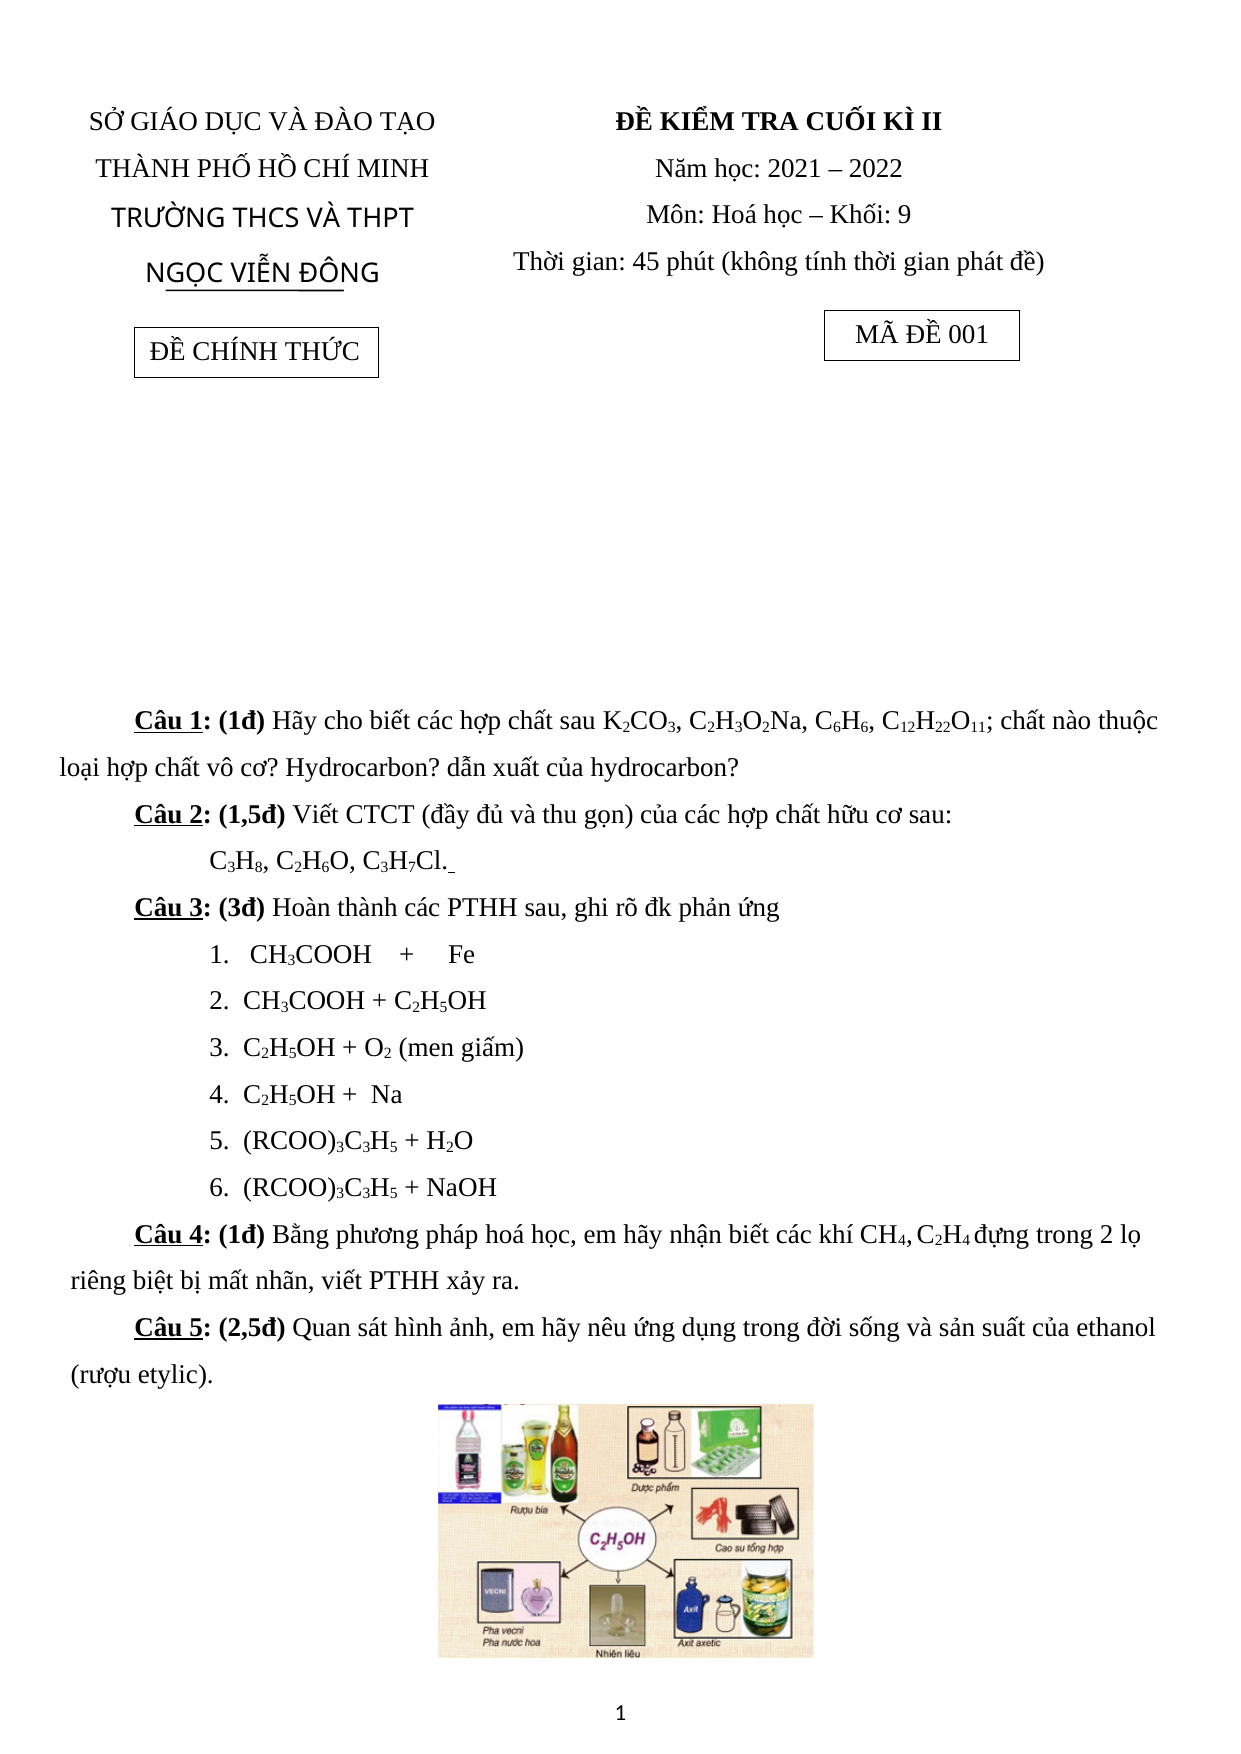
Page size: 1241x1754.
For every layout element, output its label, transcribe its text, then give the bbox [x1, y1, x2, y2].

text Câu 4: (1đ) Bằng phương pháp hoá học, em hãy nhận biết các khí CH4, C2H4 đựng trong 2 lọ riêng biệt bị mất nhãn, viết PTHH xảy ra. [70, 1218, 1174, 1296]
text 4. C2H5OH + Na [209, 1078, 1181, 1109]
text C3H8, C2H6O, C3H7Cl. [134, 844, 1181, 876]
text 6. (RCOO)3C3H5 + NaOH [209, 1171, 1181, 1202]
text 3. C2H5OH + O2 (men giấm) [209, 1031, 1181, 1062]
text Câu 1: (1đ) Hãy cho biết các hợp chất sau K2CO3, C2H3O2Na, C6H6, C12H22O11; chất nào thuộc loại hợp chất vô cơ? Hydrocarbon? dẫn xuất của hydrocarbon? [59, 704, 1181, 782]
text Câu 2: (1,5đ) Viết CTCT (đầy đủ và thu gọn) của các hợp chất hữu cơ sau: [59, 798, 1181, 829]
picture [438, 1404, 814, 1658]
text Câu 3: (3đ) Hoàn thành các PTHH sau, ghi rõ đk phản ứng [70, 891, 1181, 922]
table_header ĐỀ KIỂM TRA CUỐI KÌ II Năm học: 2021 – 2022 Môn: Hoá học – Khối: 9 Thời gian: 45 phút (không tính thời gian phát đề) [461, 105, 1096, 403]
text 1. CH3COOH + Fe [209, 938, 1181, 969]
text Câu 5: (2,5đ) Quan sát hình ảnh, em hãy nêu ứng dụng trong đời sống và sản suất của ethanol (rượu etylic). [70, 1311, 1181, 1389]
table_header SỞ GIÁO DỤC VÀ ĐÀO TẠO THÀNH PHỐ HỒ CHÍ MINH TRƯỜNG THCS VÀ THPT NGỌC VIỄN ĐÔNG [48, 105, 461, 403]
text 5. (RCOO)3C3H5 + H2O [209, 1124, 1181, 1156]
text 2. CH3COOH + C2H5OH [209, 984, 1181, 1016]
